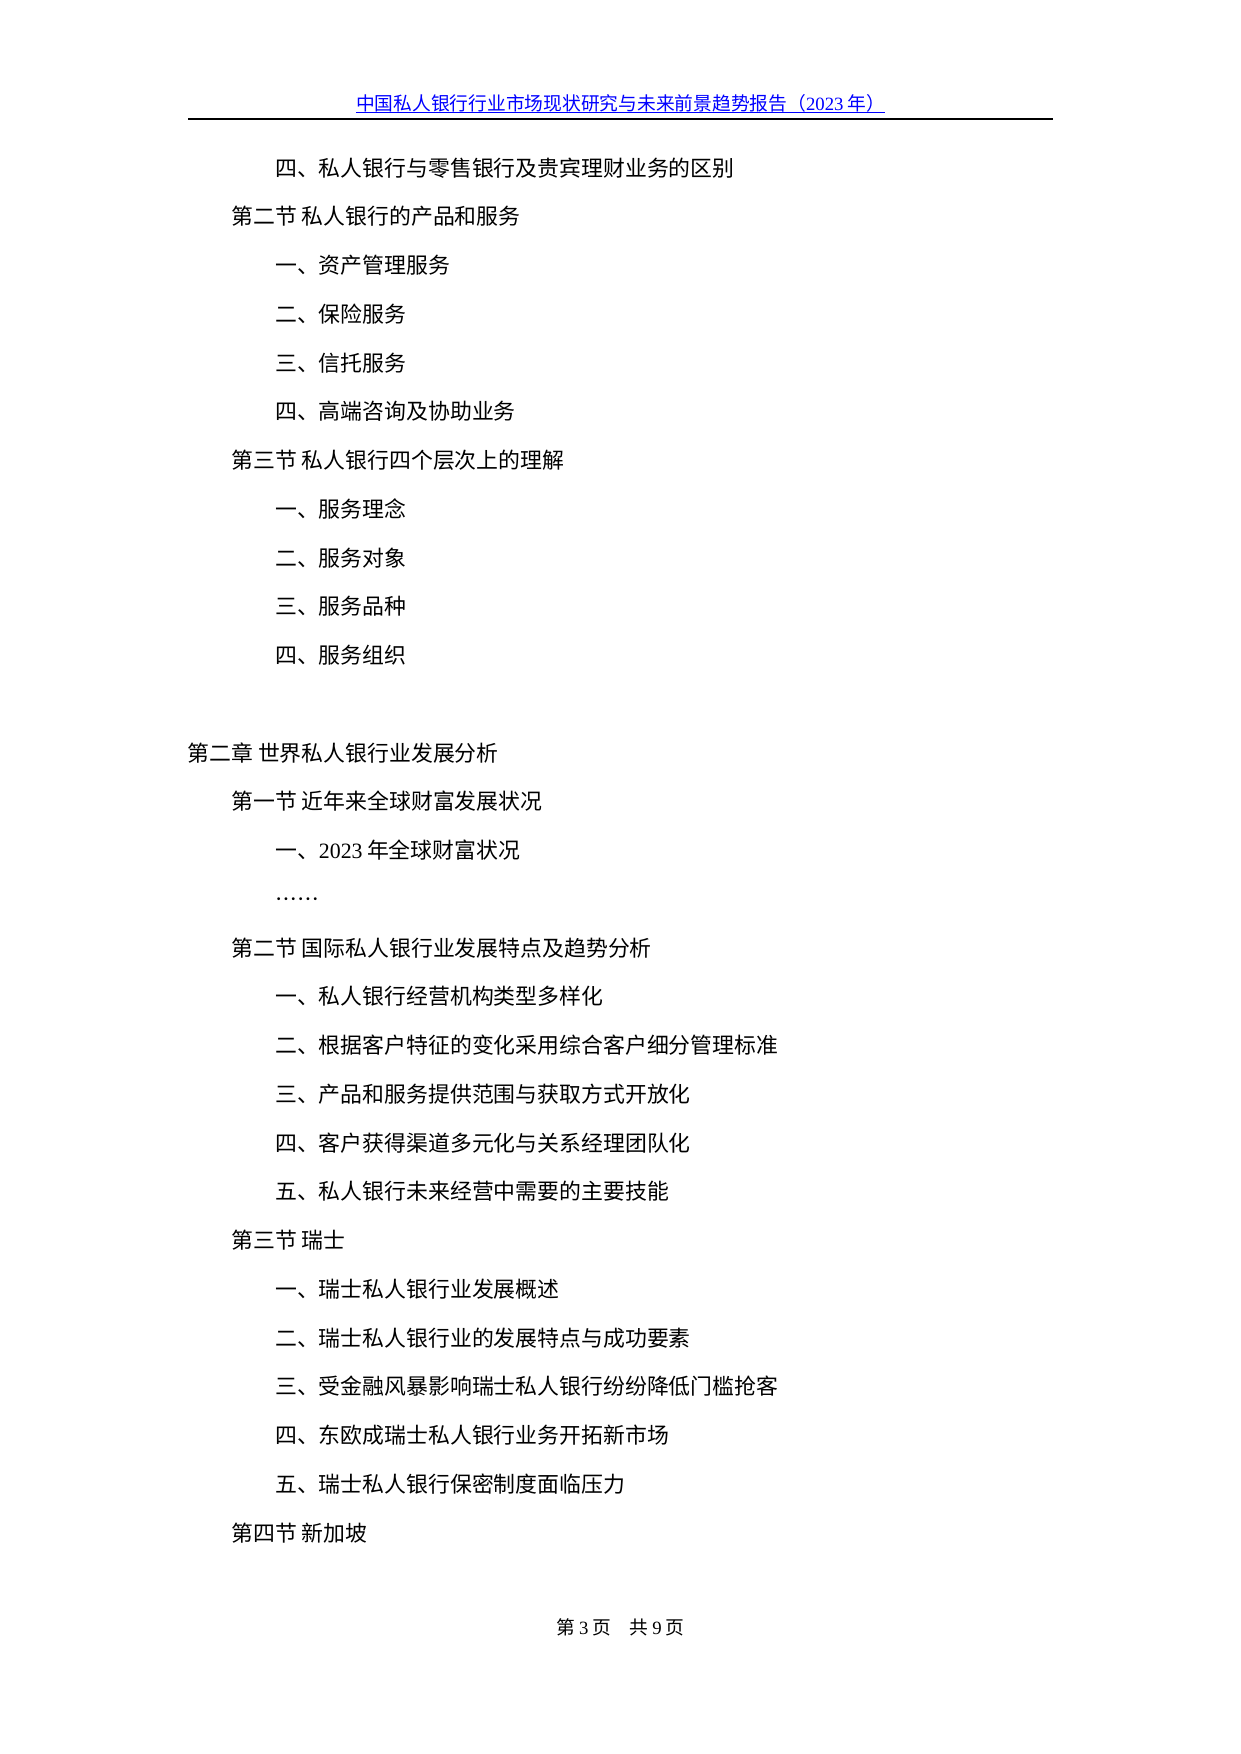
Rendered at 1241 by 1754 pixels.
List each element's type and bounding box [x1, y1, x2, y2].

text [187, 150, 1053, 1548]
